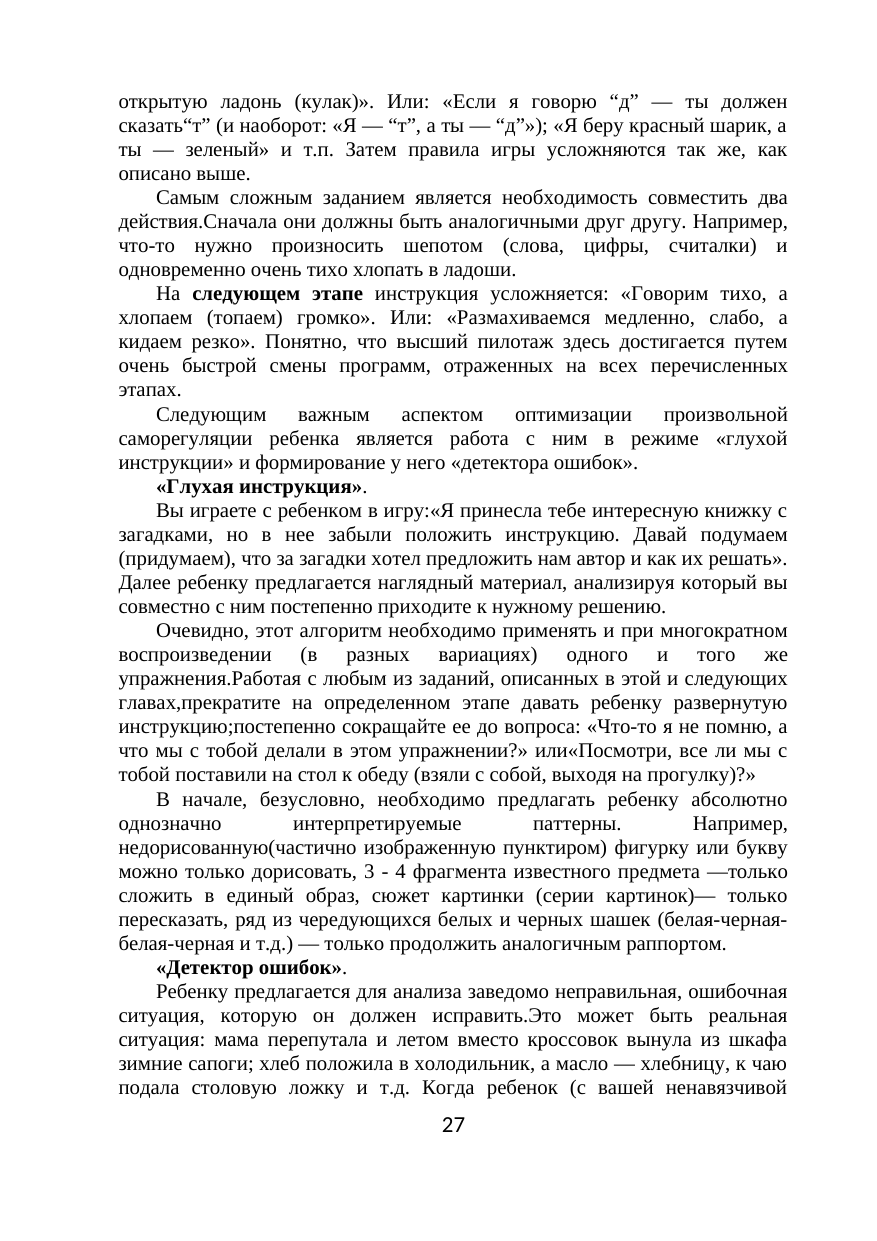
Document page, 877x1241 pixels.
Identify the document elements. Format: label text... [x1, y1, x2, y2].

text Вы играете с ребенком в игру:«Я принесла тебе интересную книжку с загадками, но в нее забыли положить инструкцию. Давай подумаем (придумаем), что за загадки хотел предложить нам автор и как их решать». Далее ребенку предлагается наглядный материал, анализируя который вы совместно с ним постепенно приходите к нужному решению. [118, 498, 788, 618]
text «Глухая инструкция». [118, 474, 788, 498]
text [118, 89, 788, 185]
text Самым сложным заданием является необходимость совместить два действия.Сначала они должны быть аналогичными друг другу. Например, что-то нужно произносить шепотом (слова, цифры, считалки) и одновременно очень тихо хлопать в ладоши. [118, 185, 788, 281]
text Очевидно, этот алгоритм необходимо применять и при многократном воспроизведении (в разных вариациях) одного и того же упражнения.Работая с любым из заданий, описанных в этой и следующих главах,прекратите на определенном этапе давать ребенку развернутую инструкцию;постепенно сокращайте ее до вопроса: «Что-то я не помню, а что мы с тобой делали в этом упражнении?» или«Посмотри, все ли мы с тобой поставили на стол к обеду (взяли с собой, выходя на прогулку)?» [118, 618, 788, 786]
text В начале, безусловно, необходимо предлагать ребенку абсолютно однозначно интерпретируемые паттерны. Например, недорисованную(частично изображенную пунктиром) фигурку или букву можно только дорисовать, 3 - 4 фрагмента известного предмета —только сложить в единый образ, сюжет картинки (серии картинок)— только пересказать, ряд из чередующихся белых и черных шашек (белая-черная-белая-черная и т.д.) — только продолжить аналогичным раппортом. [118, 786, 788, 955]
text На следующем этапе инструкция усложняется: «Говорим тихо, а хлопаем (топаем) громко». Или: «Размахиваемся медленно, слабо, а кидаем резко». Понятно, что высший пилотаж здесь достигается путем очень быстрой смены программ, отраженных на всех перечисленных этапах. [118, 281, 788, 401]
text «Детектор ошибок». [118, 955, 788, 979]
text Следующим важным аспектом оптимизации произвольной саморегуляции ребенка является работа с ним в режиме «глухой инструкции» и формирование у него «детектора ошибок». [118, 401, 788, 474]
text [118, 979, 788, 1099]
